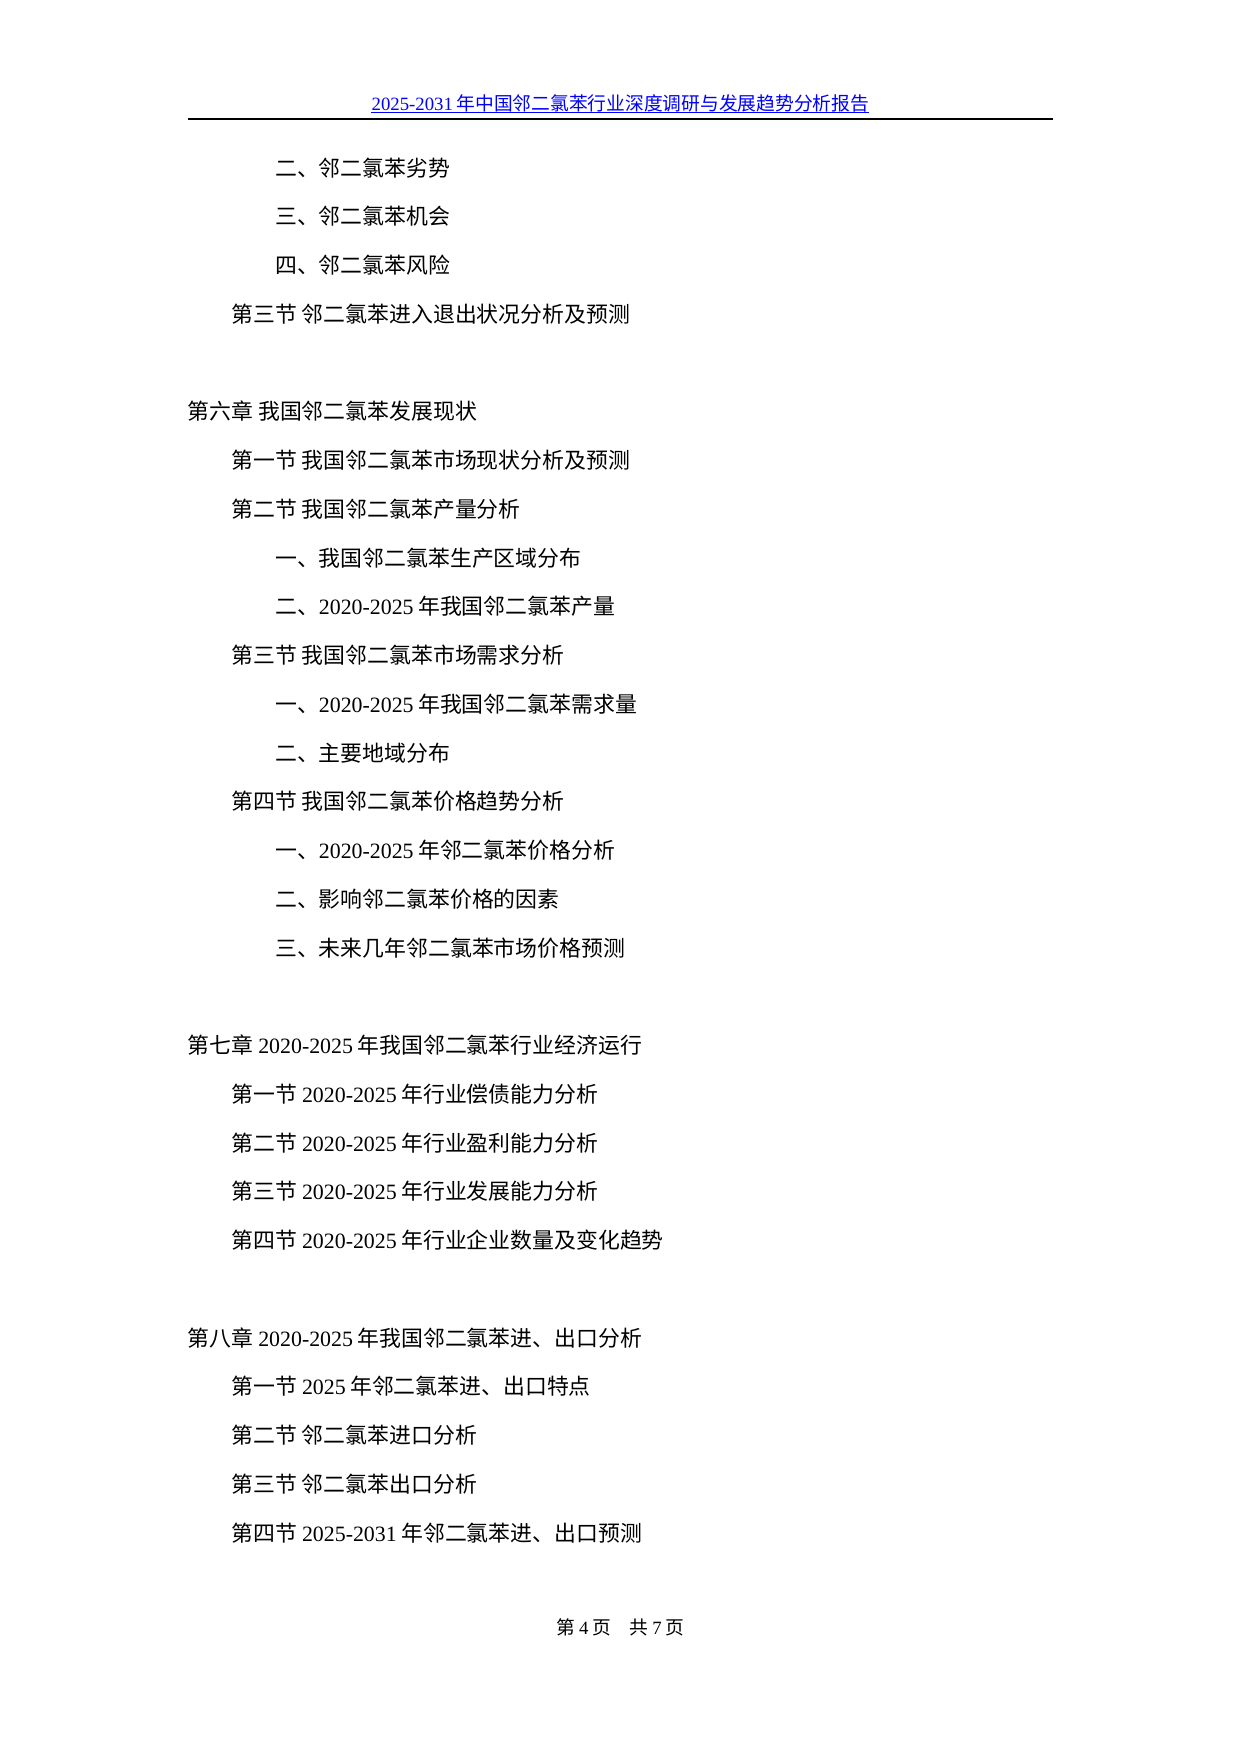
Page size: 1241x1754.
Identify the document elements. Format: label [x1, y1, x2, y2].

text [187, 150, 1053, 1548]
